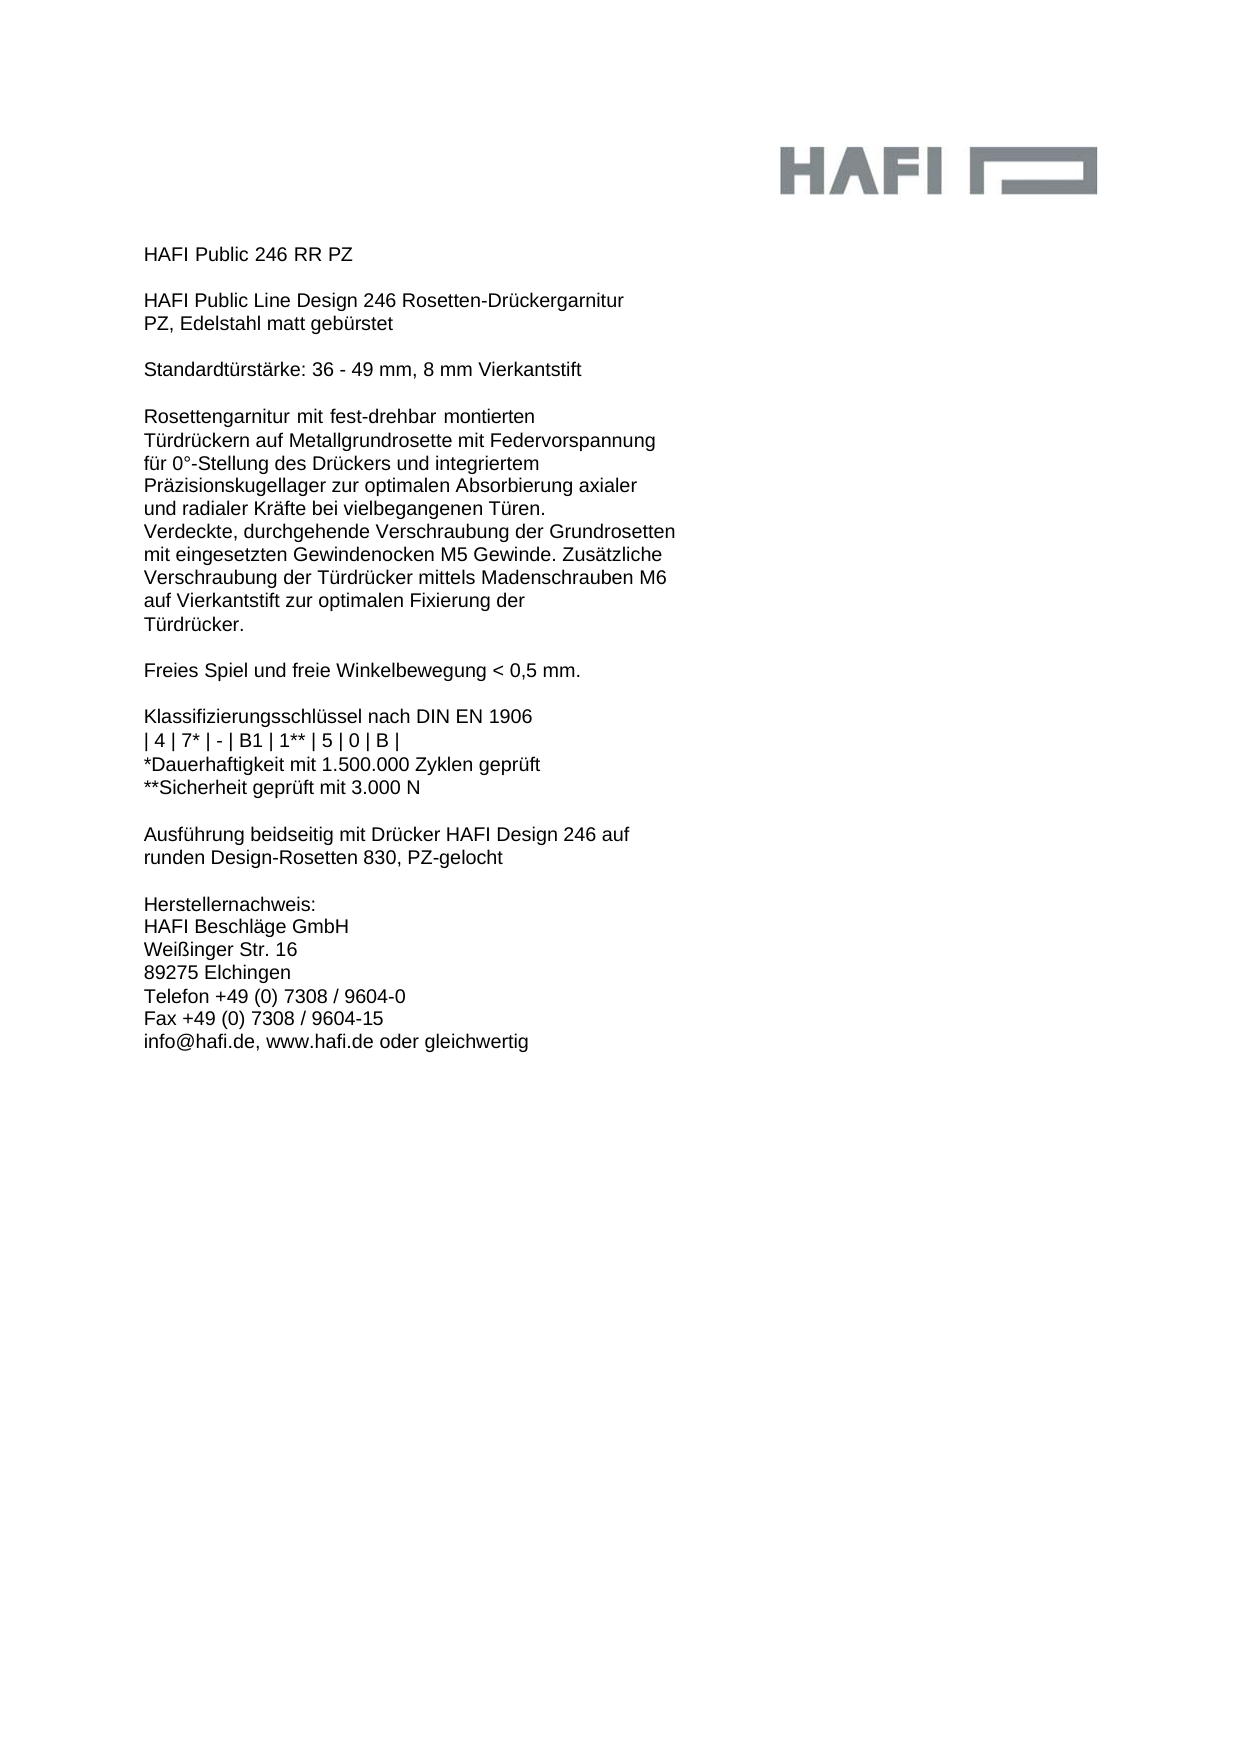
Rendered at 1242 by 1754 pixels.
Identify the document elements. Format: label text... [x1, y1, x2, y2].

text Fax +49 (0) 7308 / 9604-15 [143, 1007, 1067, 1030]
text | 4 | 7* | - | B1 | 1** | 5 | 0 | B | [143, 729, 469, 751]
text info@hafi.de, www.hafi.de oder gleichwertig [143, 1030, 1067, 1053]
text Verdeckte, durchgehende Verschraubung der Grundrosetten mit eingesetzten Gewindenocken M5 Gewinde. Zusätzliche Verschraubung der Türdrücker mittels Madenschrauben M6 auf Vierkantstift zur optimalen Fixierung der [143, 520, 691, 612]
text Türdrückern auf Metallgrundrosette mit Federvorspannung für 0°-Stellung des Drückers und integriertem Präzisionskugellager zur optimalen Absorbierung axialer und radialer Kräfte bei vielbegangenen Türen. [143, 428, 671, 520]
text HAFI Beschläge GmbH Weißinger Str. 16 [143, 915, 425, 961]
text **Sicherheit geprüft mit 3.000 N [131, 776, 1067, 799]
text Telefon +49 (0) 7308 / 9604-0 [143, 984, 1067, 1007]
text Freies Spiel und freie Winkelbewegung < 0,5 mm. [143, 659, 1067, 682]
text *Dauerhaftigkeit mit 1.500.000 Zyklen geprüft [131, 752, 1067, 775]
text 89275 Elchingen [143, 961, 1067, 984]
text Türdrücker. [143, 612, 1067, 635]
picture [780, 146, 1098, 195]
text Herstellernachweis: [143, 893, 1067, 915]
text Ausführung beidseitig mit Drücker HAFI Design 246 auf runden Design-Rosetten 830, PZ-gelocht [143, 823, 654, 868]
text HAFI Public 246 RR PZ [143, 242, 1067, 265]
text Rosettengarnitur mit fest-drehbar montierten [143, 405, 1067, 428]
text Klassifizierungsschlüssel nach DIN EN 1906 [143, 705, 1067, 728]
text Standardtürstärke: 36 - 49 mm, 8 mm Vierkantstift [143, 359, 1067, 381]
text HAFI Public Line Design 246 Rosetten-Drückergarnitur PZ, Edelstahl matt gebürstet [143, 289, 654, 335]
